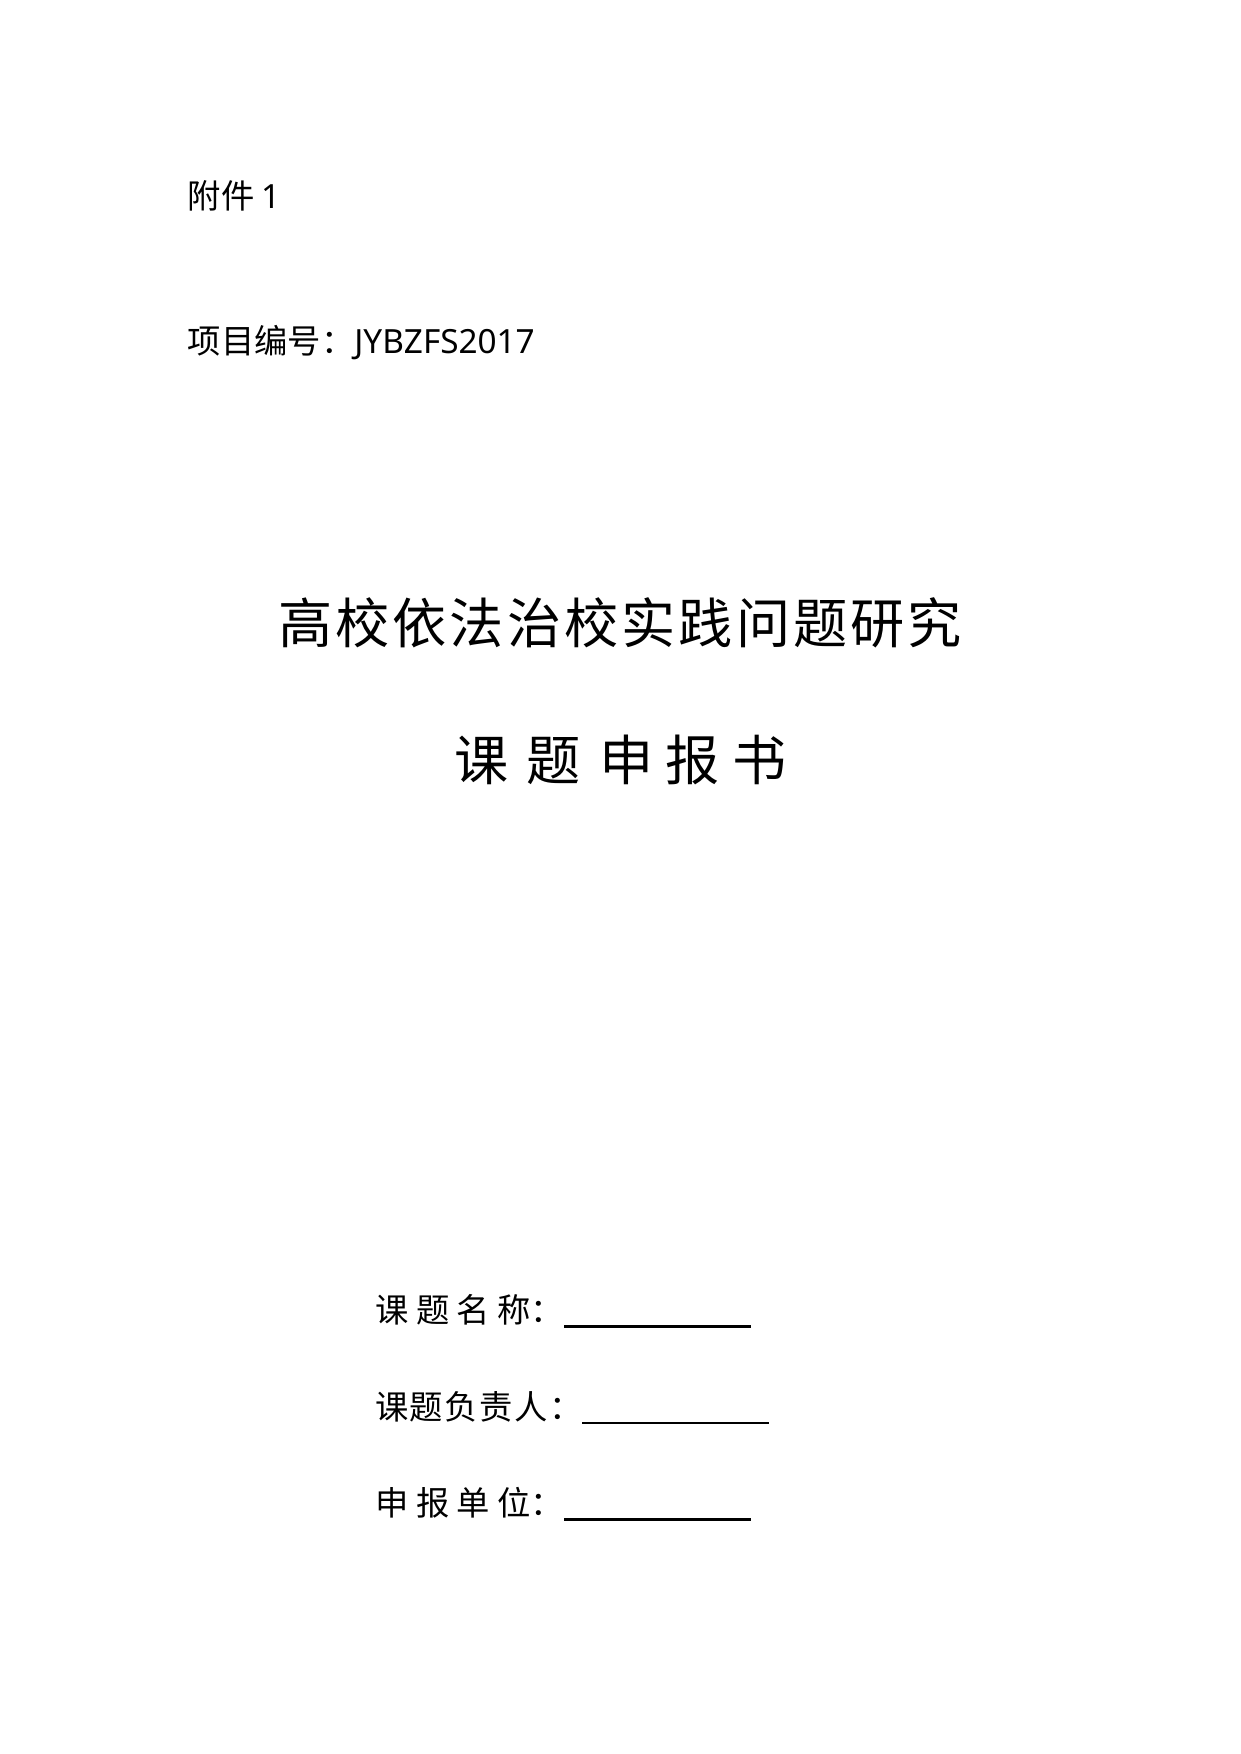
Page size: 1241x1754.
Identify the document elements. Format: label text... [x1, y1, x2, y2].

text 课 题 名 称： [375, 1284, 1053, 1332]
text 附件1 [187, 162, 1053, 227]
text 申 报 单 位： [375, 1477, 1053, 1525]
text 课 题 申 报 书 [187, 708, 1053, 806]
text 高校依法治校实践问题研究 [187, 571, 1053, 669]
text 项目编号：JYBZFS2017 [187, 306, 1053, 371]
text 课题负责人： [375, 1381, 1053, 1429]
